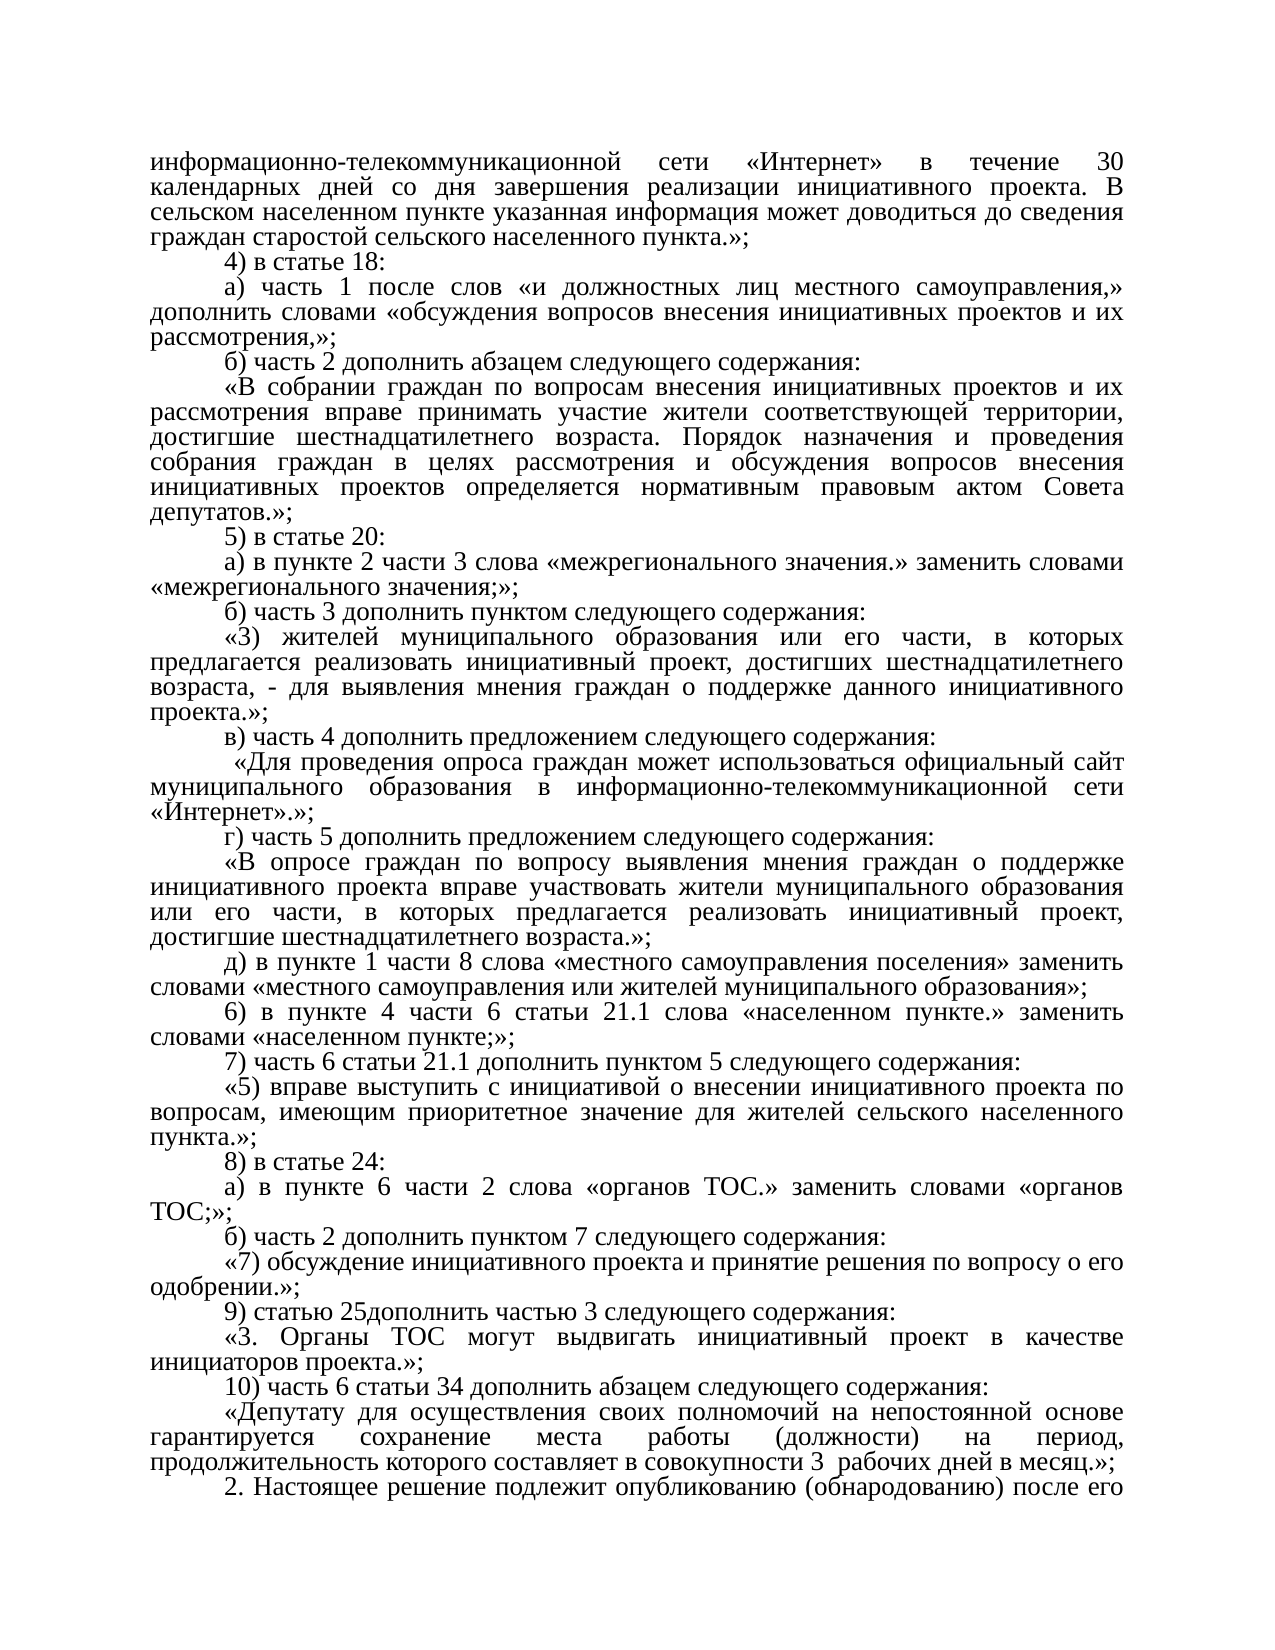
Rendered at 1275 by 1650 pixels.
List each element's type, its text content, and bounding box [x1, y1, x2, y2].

text 10) часть 6 статьи 34 дополнить абзацем следующего содержания: [150, 1375, 1125, 1400]
text 7) часть 6 статьи 21.1 дополнить пунктом 5 следующего содержания: [150, 1050, 1125, 1075]
text б) часть 2 дополнить абзацем следующего содержания: [150, 350, 1125, 375]
text а) в пункте 2 части 3 слова «межрегионального значения.» заменить словами «межрегионального значения;»; [150, 550, 1125, 600]
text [150, 1475, 1125, 1500]
text «5) вправе выступить с инициативой о внесении инициативного проекта по вопросам, имеющим приоритетное значение для жителей сельского населенного пункта.»; [150, 1075, 1125, 1150]
text «7) обсуждение инициативного проекта и принятие решения по вопросу о его одобрении.»; [150, 1250, 1125, 1300]
text 5) в статье 20: [150, 525, 1125, 550]
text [150, 150, 1125, 250]
text «Депутату для осуществления своих полномочий на непостоянной основе гарантируется сохранение места работы (должности) на период, продолжительность которого составляет в совокупности 3 рабочих дней в месяц.»; [150, 1400, 1125, 1475]
text а) в пункте 6 части 2 слова «органов ТОС.» заменить словами «органов ТОС;»; [150, 1175, 1125, 1225]
text «3. Органы ТОС могут выдвигать инициативный проект в качестве инициаторов проекта.»; [150, 1325, 1125, 1375]
text 8) в статье 24: [150, 1150, 1125, 1175]
text б) часть 2 дополнить пунктом 7 следующего содержания: [150, 1225, 1125, 1250]
text 4) в статье 18: [150, 250, 1125, 275]
text «В опросе граждан по вопросу выявления мнения граждан о поддержке инициативного проекта вправе участвовать жители муниципального образования или его части, в которых предлагается реализовать инициативный проект, достигшие шестнадцатилетнего возраста.»; [150, 850, 1125, 950]
text 9) статью 25дополнить частью 3 следующего содержания: [150, 1300, 1125, 1325]
text «Для проведения опроса граждан может использоваться официальный сайт муниципального образования в информационно-телекоммуникационной сети «Интернет».»; [150, 750, 1125, 825]
text 6) в пункте 4 части 6 статьи 21.1 слова «населенном пункте.» заменить словами «населенном пункте;»; [150, 1000, 1125, 1050]
text г) часть 5 дополнить предложением следующего содержания: [150, 825, 1125, 850]
text а) часть 1 после слов «и должностных лиц местного самоуправления,» дополнить словами «обсуждения вопросов внесения инициативных проектов и их рассмотрения,»; [150, 275, 1125, 350]
text б) часть 3 дополнить пунктом следующего содержания: [150, 600, 1125, 625]
text «3) жителей муниципального образования или его части, в которых предлагается реализовать инициативный проект, достигших шестнадцатилетнего возраста, - для выявления мнения граждан о поддержке данного инициативного проекта.»; [150, 625, 1125, 725]
text в) часть 4 дополнить предложением следующего содержания: [150, 725, 1125, 750]
text «В собрании граждан по вопросам внесения инициативных проектов и их рассмотрения вправе принимать участие жители соответствующей территории, достигшие шестнадцатилетнего возраста. Порядок назначения и проведения собрания граждан в целях рассмотрения и обсуждения вопросов внесения инициативных проектов определяется нормативным правовым актом Совета депутатов.»; [150, 375, 1125, 525]
text д) в пункте 1 части 8 слова «местного самоуправления поселения» заменить словами «местного самоуправления или жителей муниципального образования»; [150, 950, 1125, 1000]
